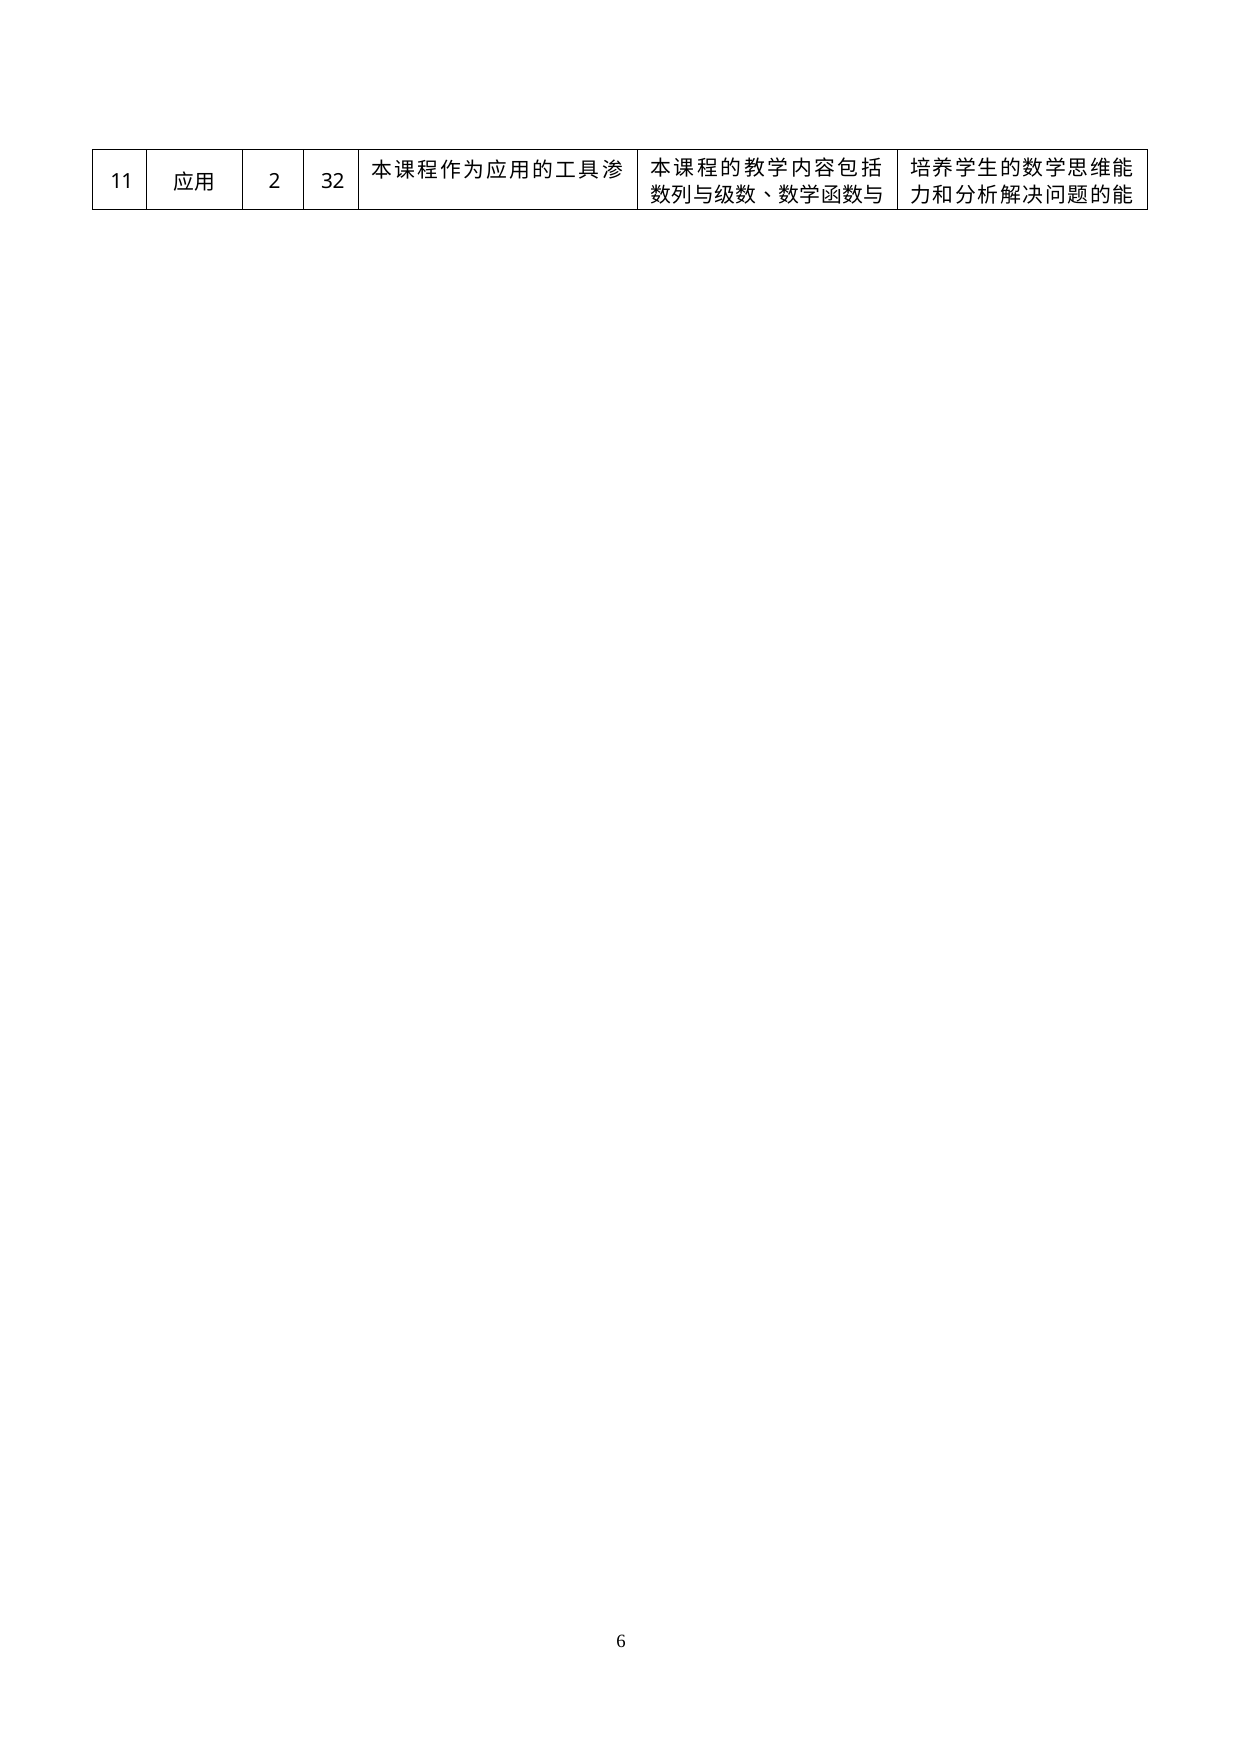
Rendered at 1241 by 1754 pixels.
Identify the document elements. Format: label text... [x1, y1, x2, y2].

table_cell 本课程作为应用的工具渗 [359, 150, 637, 209]
table_cell 2 [243, 150, 303, 209]
table_cell 本课程的教学内容包括 数列与级数、数学函数与 [638, 150, 897, 209]
table_cell 培养学生的数学思维能 力和分析解决问题的能 [898, 150, 1147, 209]
table_cell 应用 [147, 150, 242, 209]
table_cell 11 [93, 150, 146, 209]
table_cell 32 [304, 150, 358, 209]
